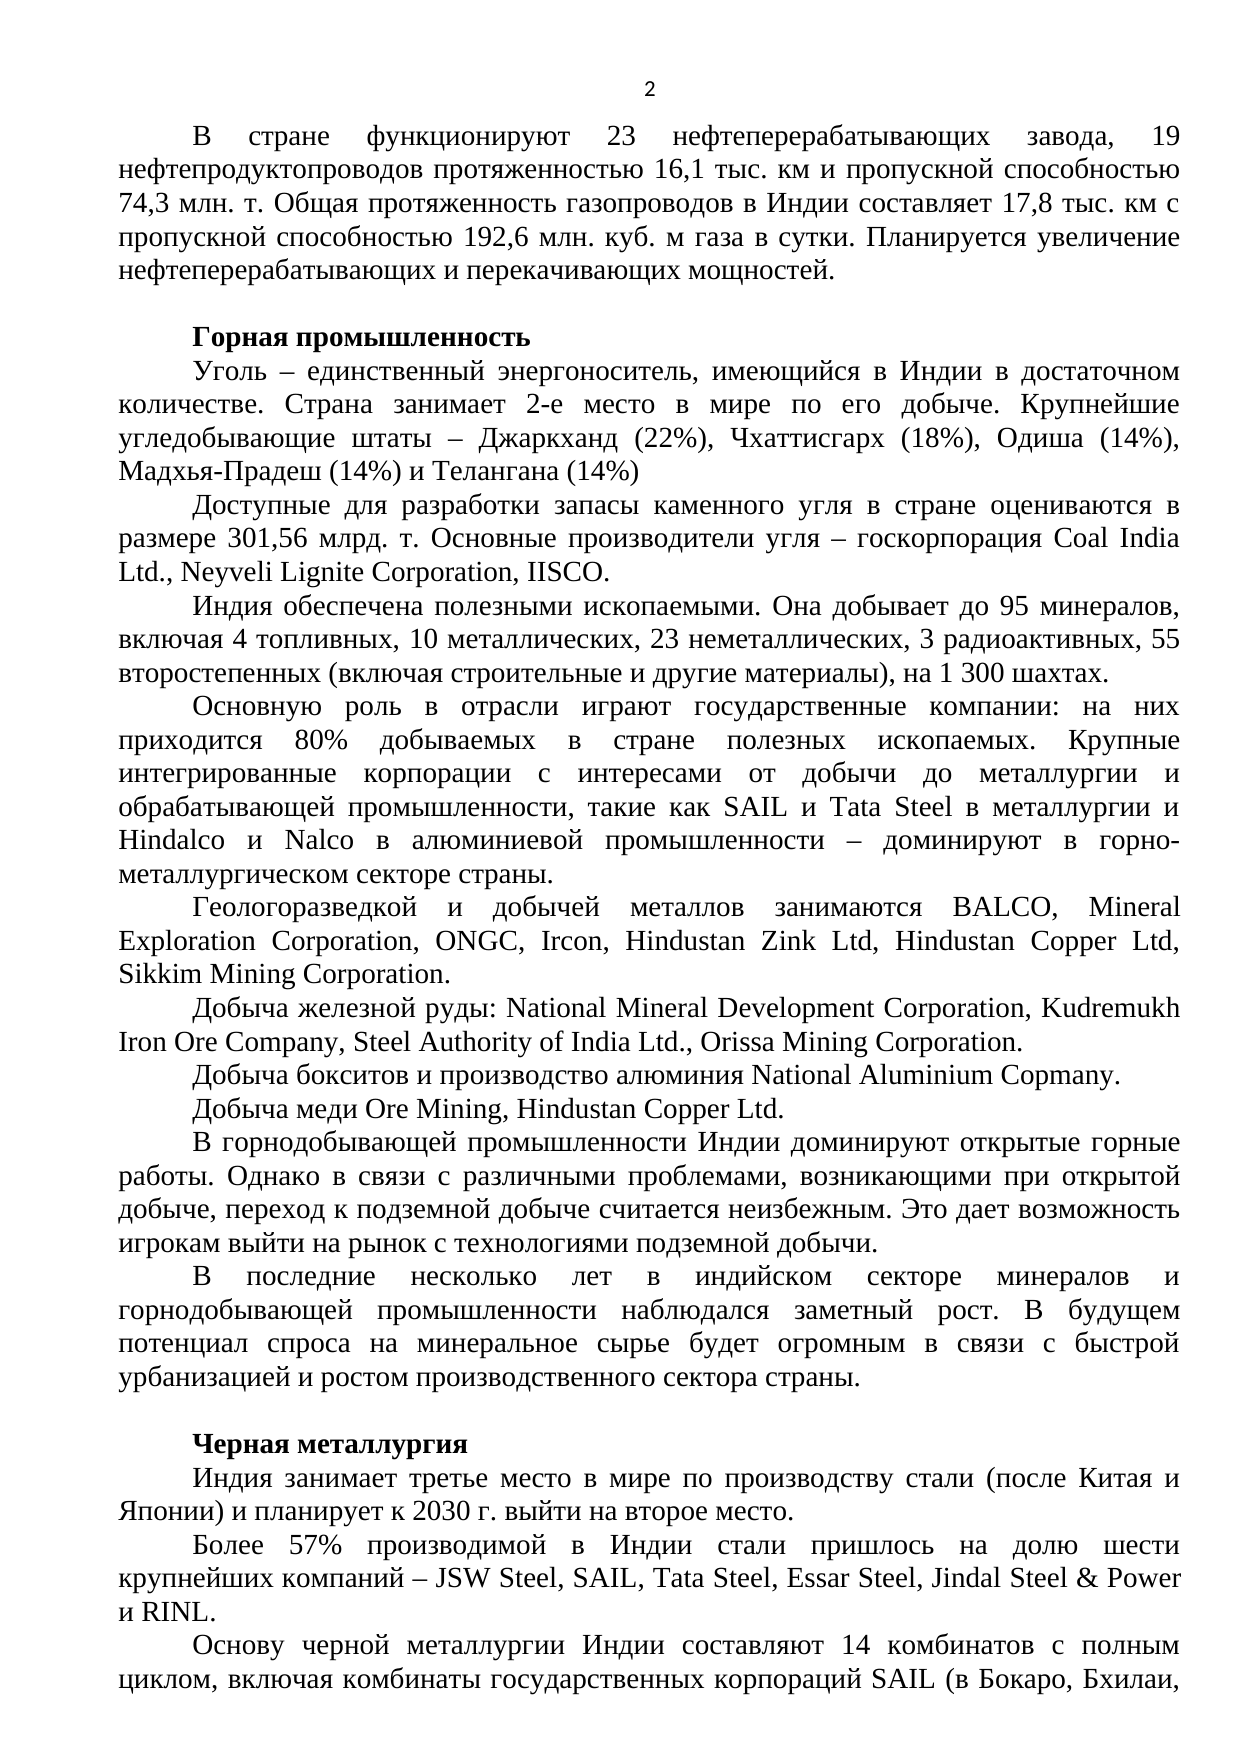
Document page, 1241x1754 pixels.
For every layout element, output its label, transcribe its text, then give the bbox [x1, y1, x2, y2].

text Геологоразведкой и добычей металлов занимаются BALCO, Mineral Exploration Corporation, ONGC, Ircon, Hindustan Zink Ltd, Hindustan Copper Ltd, Sikkim Mining Corporation. [118, 889, 1181, 990]
text Уголь – единственный энергоноситель, имеющийся в Индии в достаточном количестве. Страна занимает 2-е место в мире по его добыче. Крупнейшие угледобывающие штаты – Джаркханд (22%), Чхаттисгарх (18%), Одиша (14%), Мадхья-Прадеш (14%) и Телангана (14%) [118, 353, 1181, 487]
text Индия обеспечена полезными ископаемыми. Она добывает до 95 минералов, включая 4 топливных, 10 металлических, 23 неметаллических, 3 радиоактивных, 55 второстепенных (включая строительные и другие материалы), на 1 300 шахтах. [118, 588, 1181, 688]
text Добыча железной руды: National Mineral Development Corporation, Kudremukh Iron Ore Company, Steel Authority of India Ltd., Orissa Mining Corporation. [118, 990, 1181, 1057]
text Более 57% производимой в Индии стали пришлось на долю шести крупнейших компаний – JSW Steel, SAIL, Tata Steel, Essar Steel, Jindal Steel & Power и RINL. [118, 1527, 1181, 1627]
text В последние несколько лет в индийском секторе минералов и горнодобывающей промышленности наблюдался заметный рост. В будущем потенциал спроса на минеральное сырье будет огромным в связи с быстрой урбанизацией и ростом производственного сектора страны. [118, 1258, 1181, 1393]
text Доступные для разработки запасы каменного угля в стране оцениваются в размере 301,56 млрд. т. Основные производители угля – госкорпорация Coal India Ltd., Neyveli Lignite Corporation, IISCO. [118, 487, 1181, 588]
text Добыча меди Ore Mining, Hindustan Copper Ltd. [118, 1091, 1181, 1124]
text В горнодобывающей промышленности Индии доминируют открытые горные работы. Однако в связи с различными проблемами, возникающими при открытой добыче, переход к подземной добыче считается неизбежным. Это дает возможность игрокам выйти на рынок с технологиями подземной добычи. [118, 1124, 1181, 1258]
text Индия занимает третье место в мире по производству стали (после Китая и Японии) и планирует к 2030 г. выйти на второе место. [118, 1460, 1181, 1527]
text Черная металлургия [118, 1426, 1181, 1460]
text Добыча бокситов и производство алюминия National Aluminium Copmany. [118, 1057, 1181, 1091]
text В стране функционируют 23 нефтеперерабатывающих завода, 19 нефтепродуктопроводов протяженностью 16,1 тыс. км и пропускной способностью 74,3 млн. т. Общая протяженность газопроводов в Индии составляет 17,8 тыс. км с пропускной способностью 192,6 млн. куб. м газа в сутки. Планируется увеличение нефтеперерабатывающих и перекачивающих мощностей. [118, 118, 1181, 286]
text Основную роль в отрасли играют государственные компании: на них приходится 80% добываемых в стране полезных ископаемых. Крупные интегрированные корпорации с интересами от добычи до металлургии и обрабатывающей промышленности, такие как SAIL и Tata Steel в металлургии и Hindalco и Nalco в алюминиевой промышленности – доминируют в горно-металлургическом секторе страны. [118, 688, 1181, 889]
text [118, 1627, 1181, 1694]
text Горная промышленность [118, 319, 1181, 353]
